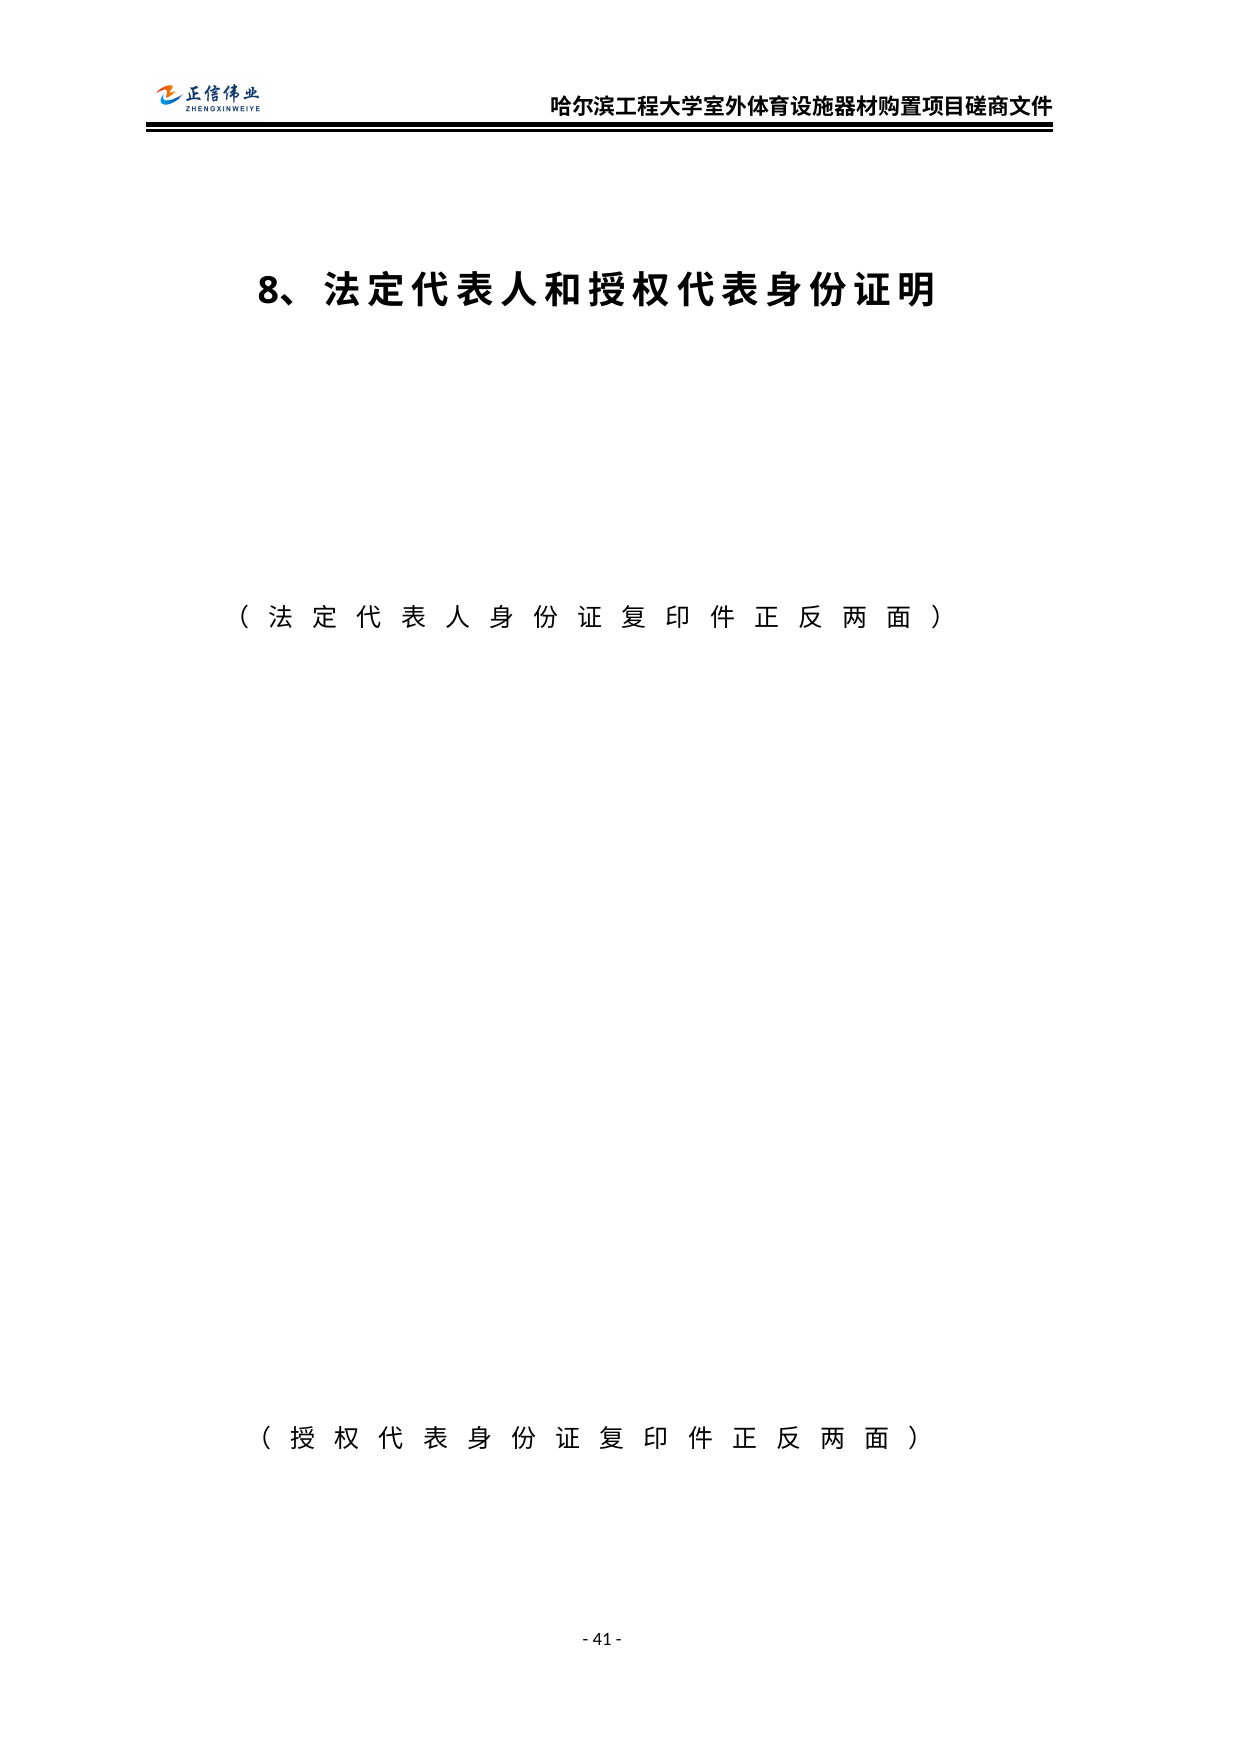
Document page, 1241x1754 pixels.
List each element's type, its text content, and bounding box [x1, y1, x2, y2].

text 8、法定代表人和授权代表身份证明 [147, 254, 1052, 319]
text （授权代表身份证复印件正反两面） [147, 1404, 1052, 1469]
picture [148, 76, 266, 122]
text （法定代表人身份证复印件正反两面） [147, 583, 1052, 648]
